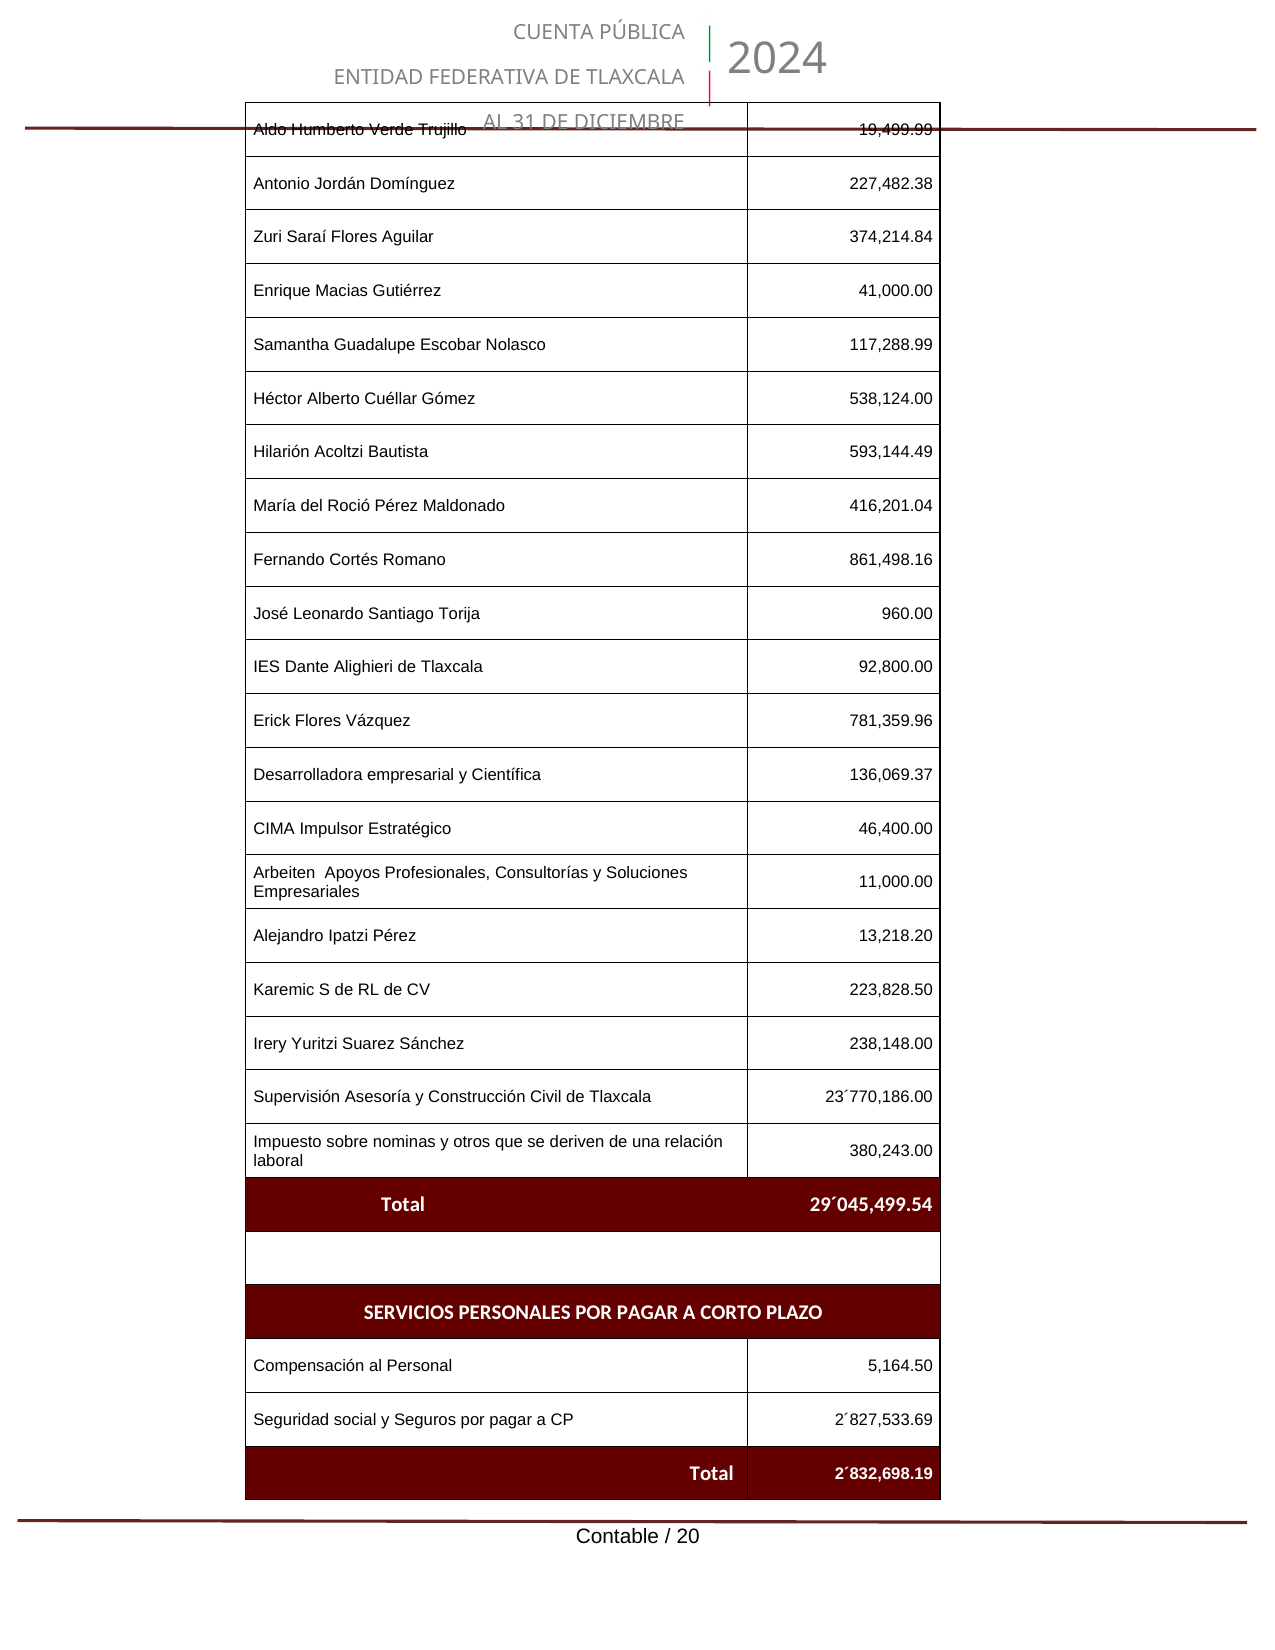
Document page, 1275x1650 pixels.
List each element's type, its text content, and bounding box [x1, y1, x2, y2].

table_cell SERVICIOS PERSONALES POR PAGAR A CORTO PLAZO [246, 1285, 940, 1338]
table_cell 223,828.50 [748, 963, 939, 1016]
table_cell Héctor Alberto Cuéllar Gómez [246, 372, 747, 424]
table_cell 861,498.16 [748, 533, 939, 586]
table_cell Fernando Cortés Romano [246, 533, 747, 586]
table_cell Irery Yuritzi Suarez Sánchez [246, 1017, 747, 1069]
table_cell 23´770,186.00 [748, 1070, 939, 1123]
table_cell Antonio Jordán Domínguez [246, 157, 747, 209]
table_cell 92,800.00 [748, 640, 939, 693]
table_cell Compensación al Personal [246, 1339, 747, 1392]
table_cell 136,069.37 [748, 748, 939, 801]
table_cell 41,000.00 [748, 264, 939, 317]
table_cell 11,000.00 [748, 855, 939, 908]
picture [702, 14, 723, 102]
table_cell Desarrolladora empresarial y Científica [246, 748, 747, 801]
table_cell Total [246, 1447, 747, 1499]
table_cell Zuri Saraí Flores Aguilar [246, 210, 747, 263]
table_cell 781,359.96 [748, 694, 939, 747]
table_cell 46,400.00 [748, 802, 939, 854]
table_cell 5,164.50 [748, 1339, 939, 1392]
table_cell José Leonardo Santiago Torija [246, 587, 747, 639]
table_cell Alejandro Ipatzi Pérez [246, 909, 747, 962]
table_cell Arbeiten Apoyos Profesionales, Consultorías y Soluciones Empresariales [246, 855, 747, 908]
table_cell Enrique Macias Gutiérrez [246, 264, 747, 317]
table_cell 374,214.84 [748, 210, 939, 263]
table_cell 13,218.20 [748, 909, 939, 962]
table_cell 117,288.99 [748, 318, 939, 371]
table_cell 538,124.00 [748, 372, 939, 424]
table_cell Supervisión Asesoría y Construcción Civil de Tlaxcala [246, 1070, 747, 1123]
table_cell 238,148.00 [748, 1017, 939, 1069]
table_cell Karemic S de RL de CV [246, 963, 747, 1016]
table_cell 380,243.00 [748, 1124, 939, 1177]
table_cell María del Roció Pérez Maldonado [246, 479, 747, 532]
table_cell Total 29´045,499.54 [246, 1178, 940, 1231]
table_cell Samantha Guadalupe Escobar Nolasco [246, 318, 747, 371]
table_cell Hilarión Acoltzi Bautista [246, 425, 747, 478]
table_cell Impuesto sobre nominas y otros que se deriven de una relación laboral [246, 1124, 747, 1177]
table_cell Aldo Humberto Verde Trujillo [246, 103, 747, 156]
table_cell 2´827,533.69 [748, 1393, 939, 1446]
table_cell 227,482.38 [748, 157, 939, 209]
table_cell 593,144.49 [748, 425, 939, 478]
table_cell 416,201.04 [748, 479, 939, 532]
table_cell Erick Flores Vázquez [246, 694, 747, 747]
table_cell 2´832,698.19 [748, 1447, 939, 1499]
table_cell [246, 1232, 940, 1284]
table_cell Seguridad social y Seguros por pagar a CP [246, 1393, 747, 1446]
table_cell 960.00 [748, 587, 939, 639]
table_cell 19,499.99 [748, 103, 939, 156]
table_cell IES Dante Alighieri de Tlaxcala [246, 640, 747, 693]
table_cell CIMA Impulsor Estratégico [246, 802, 747, 854]
